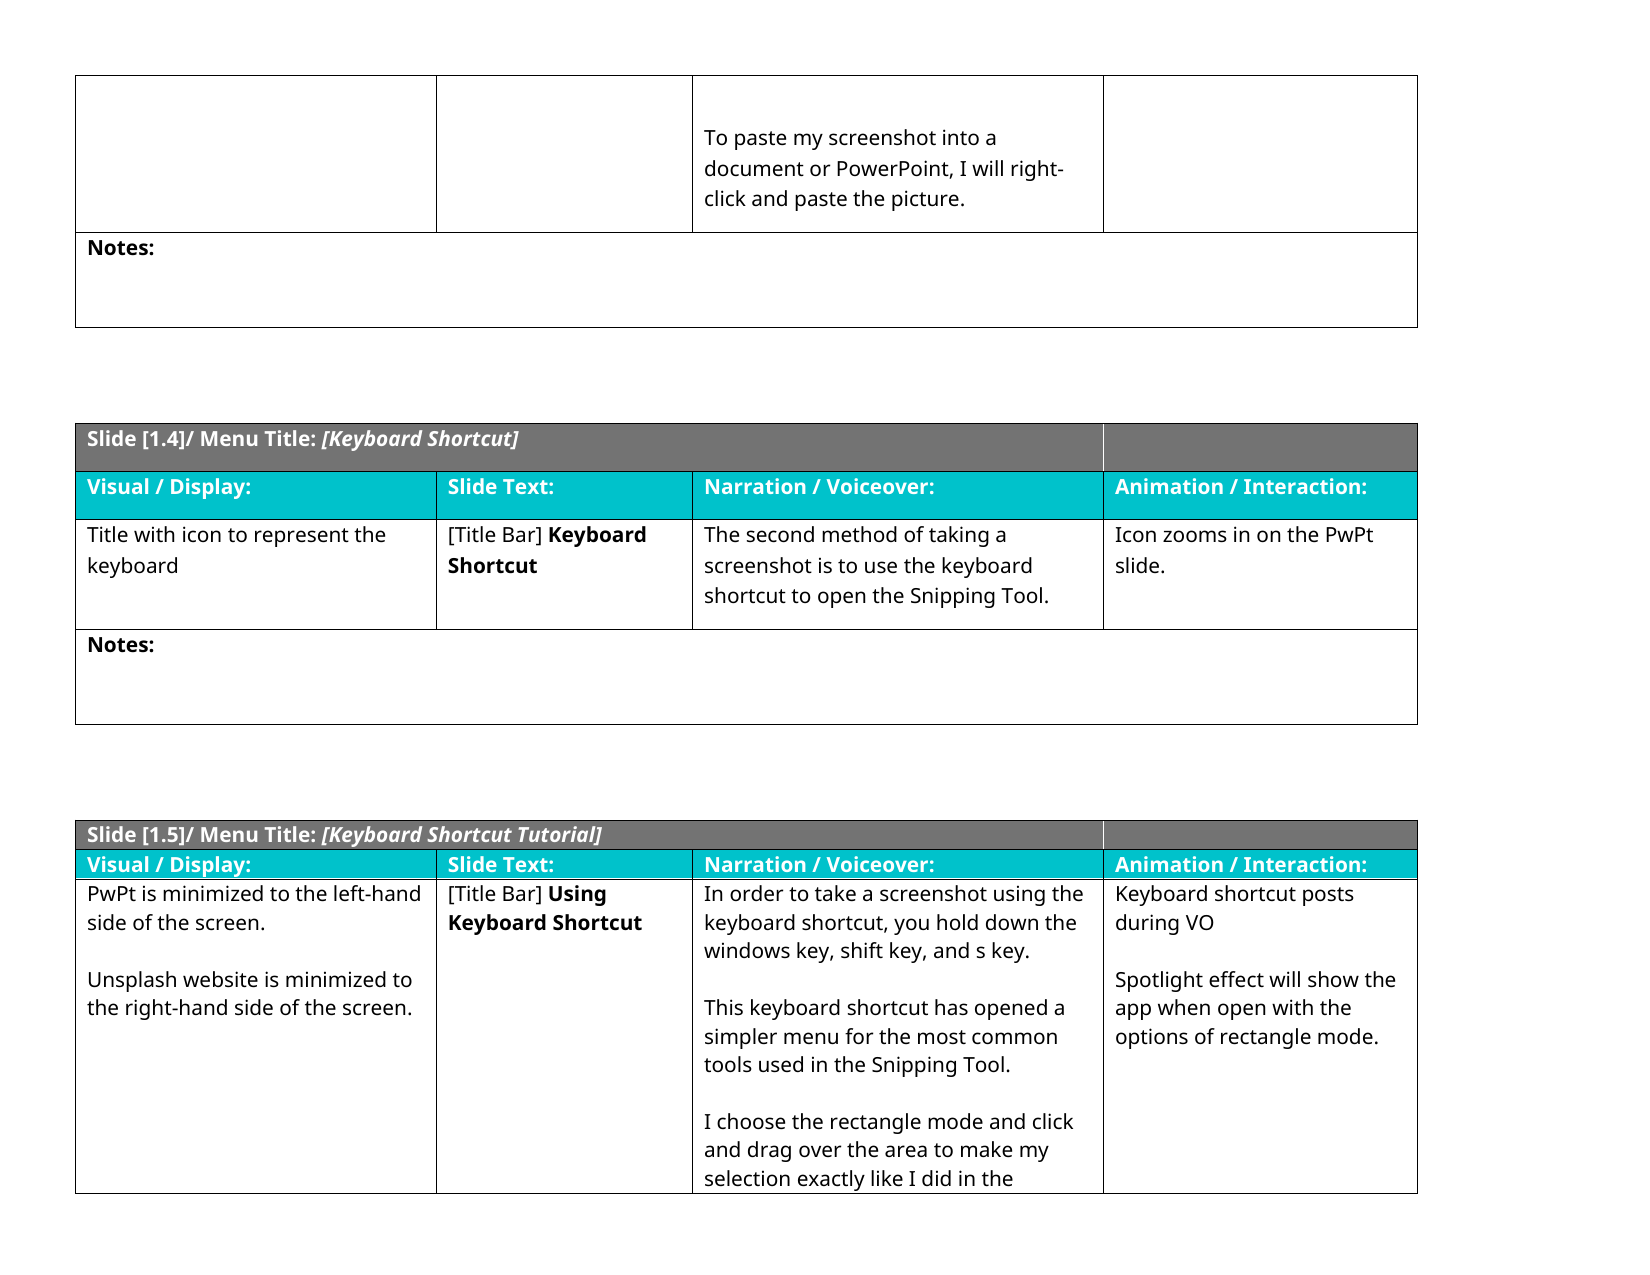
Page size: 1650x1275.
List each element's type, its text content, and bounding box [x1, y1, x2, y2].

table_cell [693, 76, 1103, 232]
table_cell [76, 76, 436, 232]
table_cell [76, 880, 436, 1192]
table_cell Narration / Voiceover: [693, 472, 1103, 519]
table_cell Notes: [76, 233, 1417, 327]
table_cell Icon zooms in on the PwPt slide. [1104, 520, 1417, 629]
table_cell Narration / Voiceover: [693, 850, 1103, 878]
table_header Slide [1.5]/ Menu Title: [Keyboard Shortcut Tutorial] [76, 821, 1103, 849]
table_cell Visual / Display: [76, 472, 436, 519]
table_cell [437, 880, 692, 1192]
table_cell Visual / Display: [76, 850, 436, 878]
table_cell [693, 880, 1103, 1192]
table_cell Slide Text: [437, 472, 692, 519]
table_cell The second method of taking a screenshot is to use the keyboard shortcut to open the Snipping Tool. [693, 520, 1103, 629]
table_cell Animation / Interaction: [1104, 850, 1417, 878]
table_header [1104, 424, 1417, 471]
table_cell Title with icon to represent the keyboard [76, 520, 436, 629]
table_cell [1104, 76, 1417, 232]
table_cell Animation / Interaction: [1104, 472, 1417, 519]
table_cell Notes: [76, 630, 1417, 724]
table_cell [437, 76, 692, 232]
table_header Slide [1.4]/ Menu Title: [Keyboard Shortcut] [76, 424, 1103, 471]
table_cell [1104, 880, 1417, 1192]
table_cell Slide Text: [437, 850, 692, 878]
table_cell [Title Bar] Keyboard Shortcut [437, 520, 692, 629]
table_header [1104, 821, 1417, 849]
